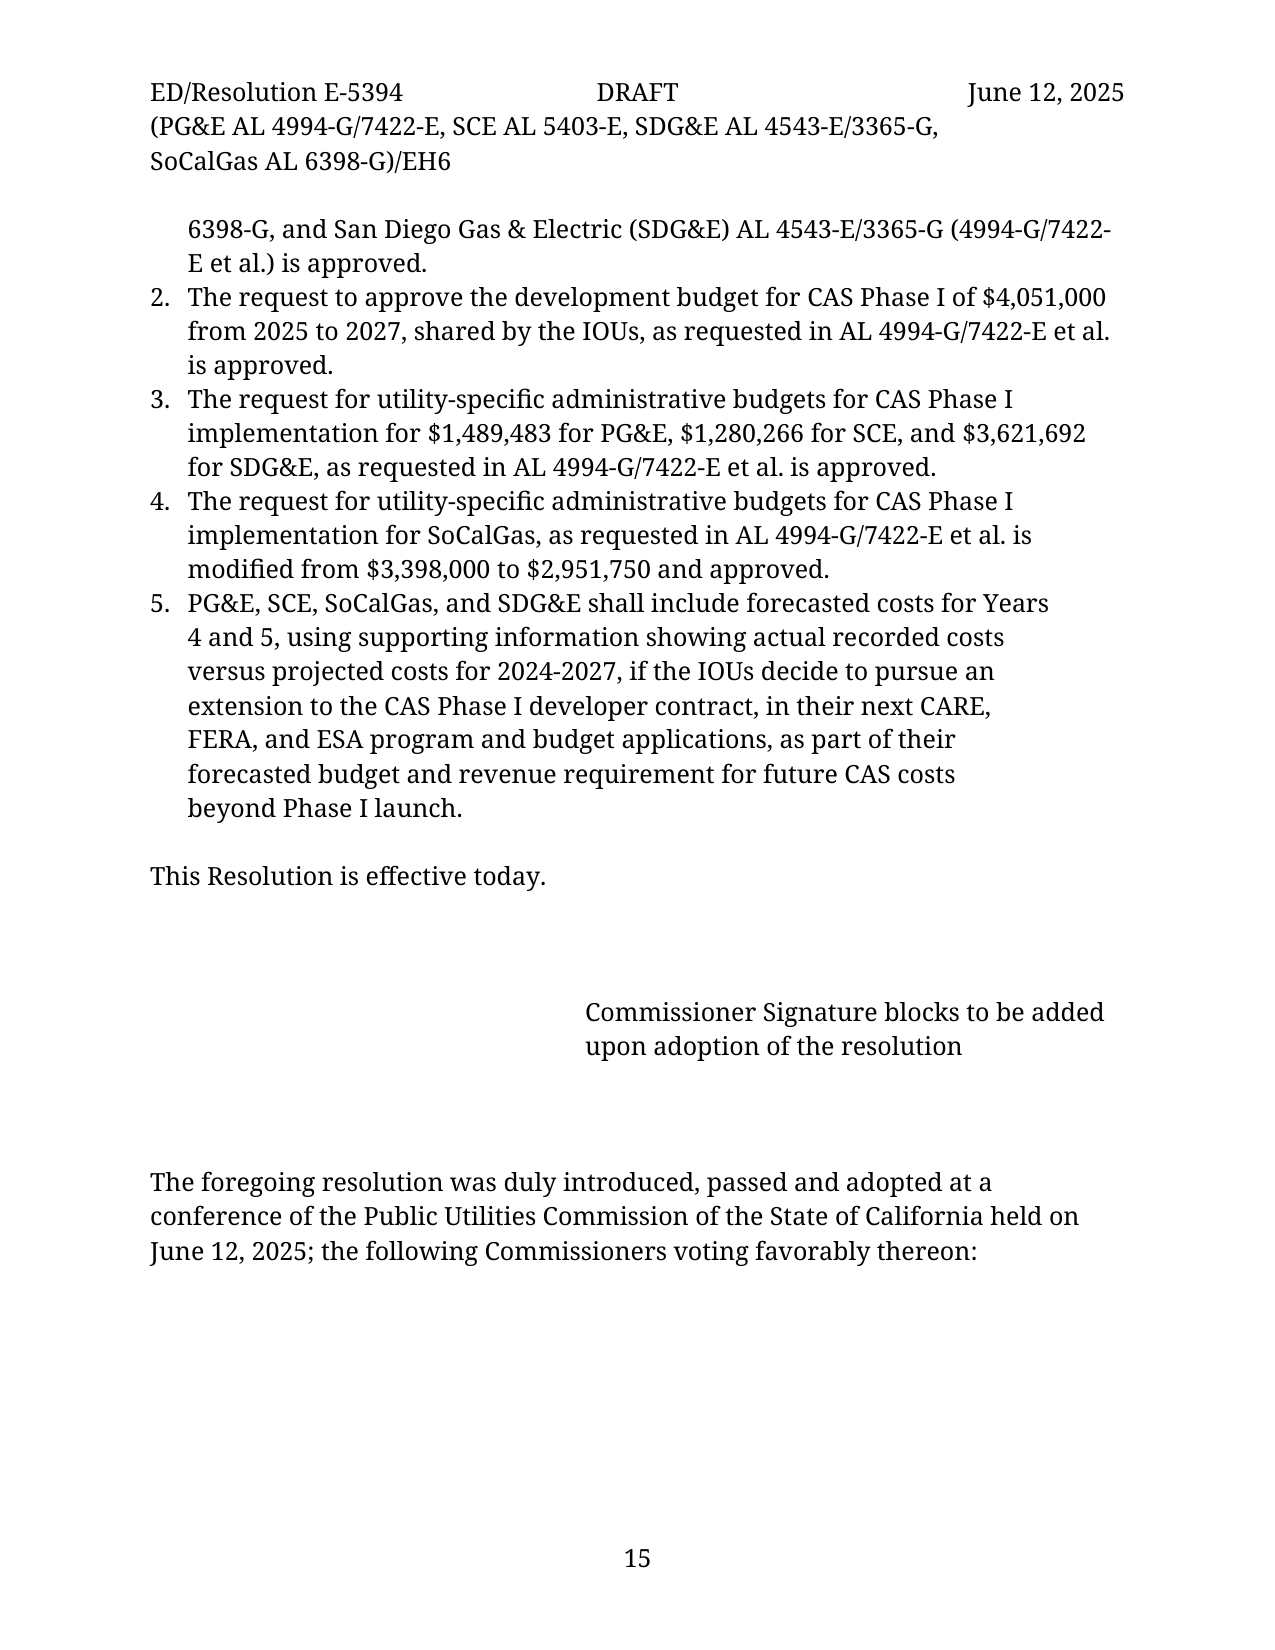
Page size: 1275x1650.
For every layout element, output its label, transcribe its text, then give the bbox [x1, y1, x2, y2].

text upon adoption of the resolution [150, 1029, 1125, 1063]
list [150, 211, 1125, 279]
list PG&E, SCE, SoCalGas, and SDG&E shall include forecasted costs for Years 4 and 5, using supporting information showing actual recorded costs versus projected costs for 2024-2027, if the IOUs decide to pursue an extension to the CAS Phase I developer contract, in their next CARE, FERA, and ESA program and budget applications, as part of their forecasted budget and revenue requirement for future CAS costs beyond Phase I launch. [150, 586, 1050, 824]
text The foregoing resolution was duly introduced, passed and adopted at a conference of the Public Utilities Commission of the State of California held on June 12, 2025; the following Commissioners voting favorably thereon: [150, 1165, 1125, 1267]
list The request to approve the development budget for CAS Phase I of $4,051,000 from 2025 to 2027, shared by the IOUs, as requested in AL 4994-G/7422-E et al. is approved. [150, 279, 1125, 382]
text This Resolution is effective today. [150, 858, 1125, 892]
list The request for utility-specific administrative budgets for CAS Phase I implementation for SoCalGas, as requested in AL 4994-G/7422-E et al. is modified from $3,398,000 to $2,951,750 and approved. [150, 484, 1050, 586]
text Commissioner Signature blocks to be added [150, 995, 1125, 1029]
list The request for utility-specific administrative budgets for CAS Phase I implementation for $1,489,483 for PG&E, $1,280,266 for SCE, and $3,621,692 for SDG&E, as requested in AL 4994-G/7422-E et al. is approved. [150, 382, 1125, 484]
